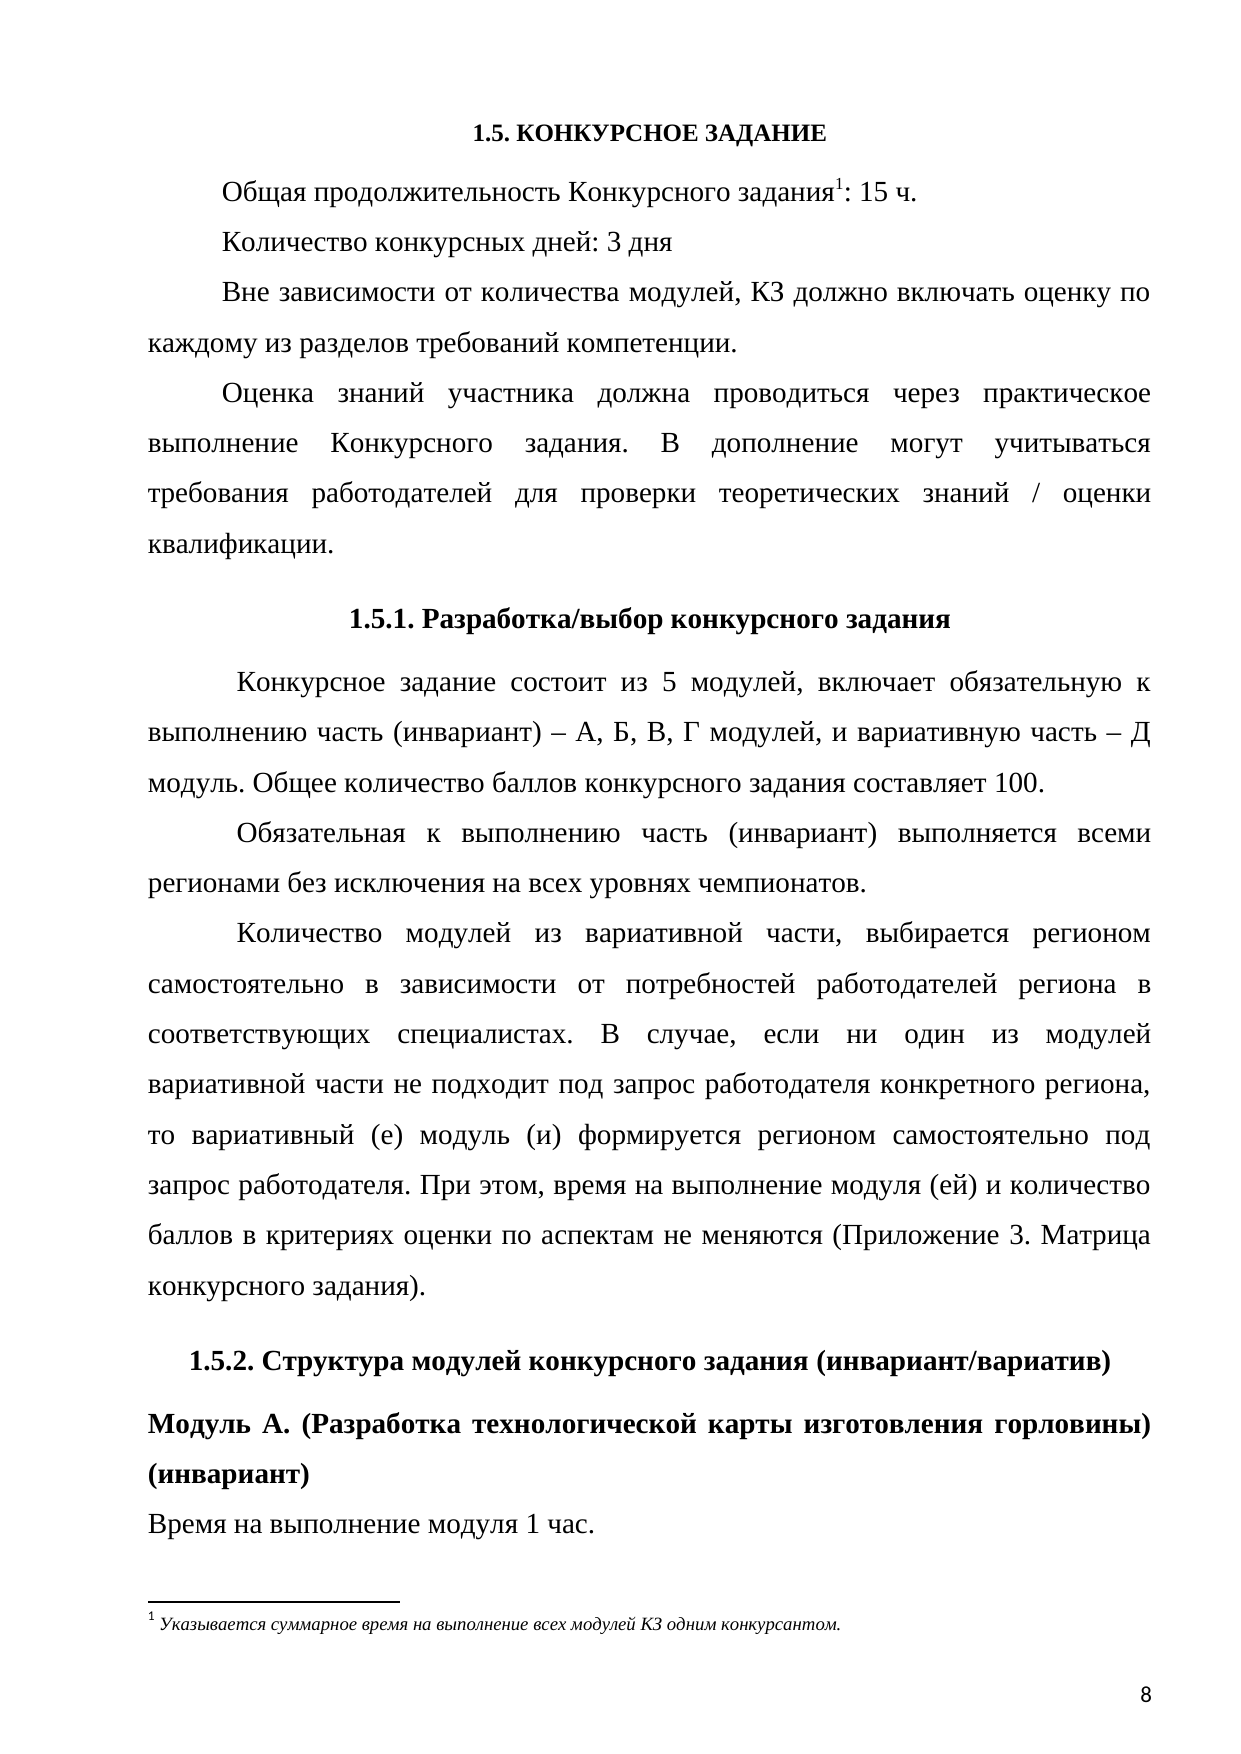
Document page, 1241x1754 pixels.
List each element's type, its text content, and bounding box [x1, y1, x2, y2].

text Оценка знаний участника должна проводиться через практическое выполнение Конкурсного задания. В дополнение могут учитываться требования работодателей для проверки теоретических знаний / оценки квалификации. [148, 375, 1152, 559]
text Общая продолжительность Конкурсного задания: 15 ч. [148, 174, 1152, 207]
text 1.5. КОНКУРСНОЕ ЗАДАНИЕ [148, 118, 1152, 147]
text Модуль А. (Разработка технологической карты изготовления горловины) (инвариант) [148, 1406, 1152, 1490]
text Количество модулей из вариативной части, выбирается регионом самостоятельно в зависимости от потребностей работодателей региона в соответствующих специалистах. В случае, если ни один из модулей вариативной части не подходит под запрос работодателя конкретного региона, то вариативный (е) модуль (и) формируется регионом самостоятельно под запрос работодателя. При этом, время на выполнение модуля (ей) и количество баллов в критериях оценки по аспектам не меняются (Приложение 3. Матрица конкурсного задания). [148, 916, 1152, 1301]
text 1.5.2. Структура модулей конкурсного задания (инвариант/вариатив) [148, 1343, 1152, 1377]
text Вне зависимости от количества модулей, КЗ должно включать оценку по каждому из разделов требований компетенции. [148, 274, 1152, 358]
text Время на выполнение модуля 1 час. [148, 1507, 1152, 1540]
text 1.5.1. Разработка/выбор конкурсного задания [148, 601, 1152, 635]
text Конкурсное задание состоит из 5 модулей, включает обязательную к выполнению часть (инвариант) – А, Б, В, Г модулей, и вариативную часть – Д модуль. Общее количество баллов конкурсного задания составляет 100. [148, 664, 1152, 798]
text Обязательная к выполнению часть (инвариант) выполняется всеми регионами без исключения на всех уровнях чемпионатов. [148, 815, 1152, 899]
text Количество конкурсных дней: 3 дня [148, 224, 1152, 258]
